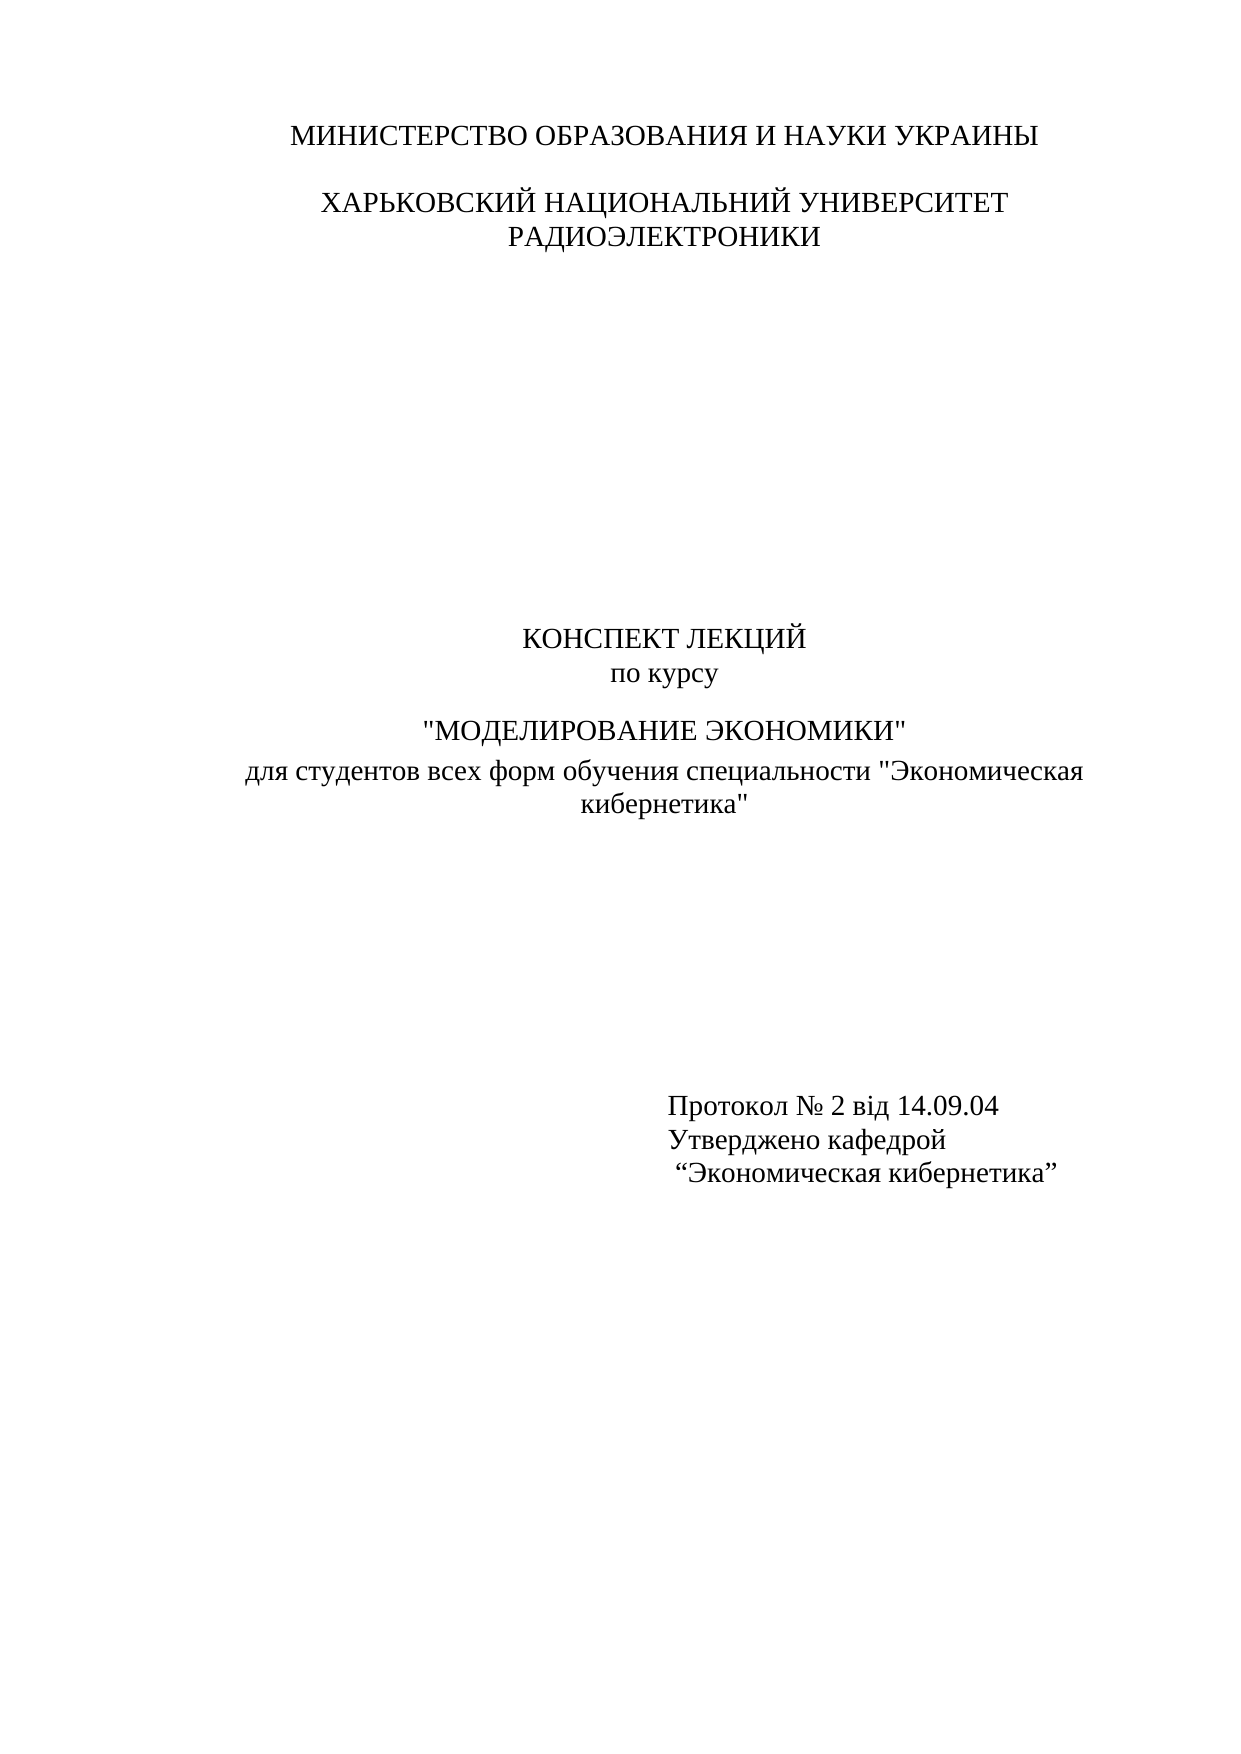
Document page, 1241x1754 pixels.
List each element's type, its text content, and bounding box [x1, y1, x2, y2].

text Утверджено кафедрой [667, 1122, 1152, 1156]
text по курсу [177, 655, 1152, 688]
text “Экономическая кибернетика” [667, 1156, 1152, 1189]
subtitle "Моделирование экономики" [177, 713, 1152, 747]
text Протокол № 2 від 14.09.04 [667, 1088, 1152, 1122]
text КОНСПЕКТ ЛЕКЦИЙ [177, 621, 1152, 655]
text ХарькОвский Национальний университет радиоэлектроники [177, 185, 1152, 252]
text Министерство образования и науки украины [177, 118, 1152, 152]
text для студентов всех форм обучения специальности "Экономическая кибернетика" [177, 753, 1152, 820]
